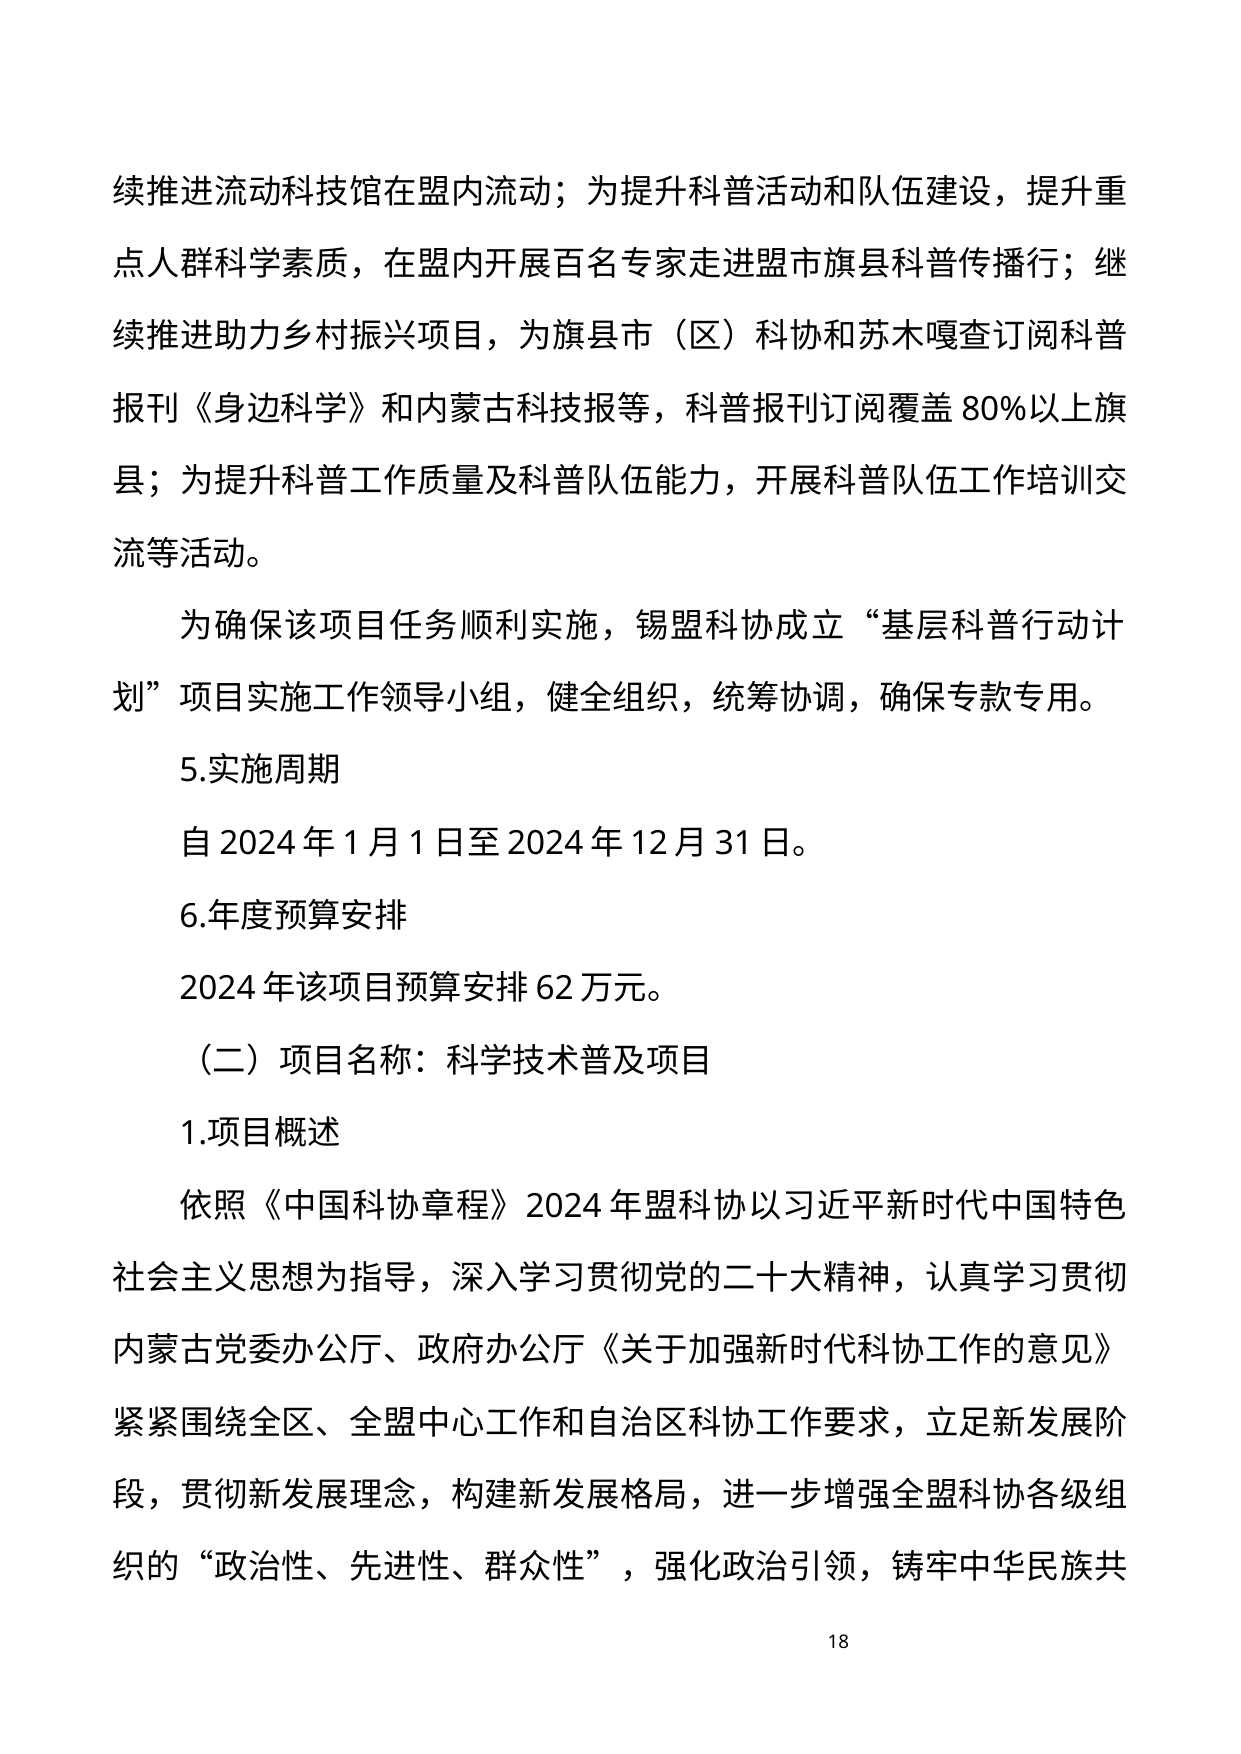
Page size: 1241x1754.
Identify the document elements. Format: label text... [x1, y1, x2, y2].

text 5.实施周期 [112, 743, 1128, 792]
text 自2024年1月1日至2024年12月31日。 [112, 816, 1128, 864]
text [112, 1178, 1128, 1588]
list 为确保该项目任务顺利实施，锡盟科协成立“基层科普行动计划”项目实施工作领导小组，健全组织，统筹协调，确保专款专用。 [112, 598, 1128, 719]
text 1.项目概述 [112, 1106, 1128, 1154]
text （二）项目名称：科学技术普及项目 [112, 1033, 1128, 1082]
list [112, 164, 1128, 574]
text 6.年度预算安排 [112, 888, 1128, 937]
text 2024年该项目预算安排62万元。 [112, 961, 1128, 1009]
